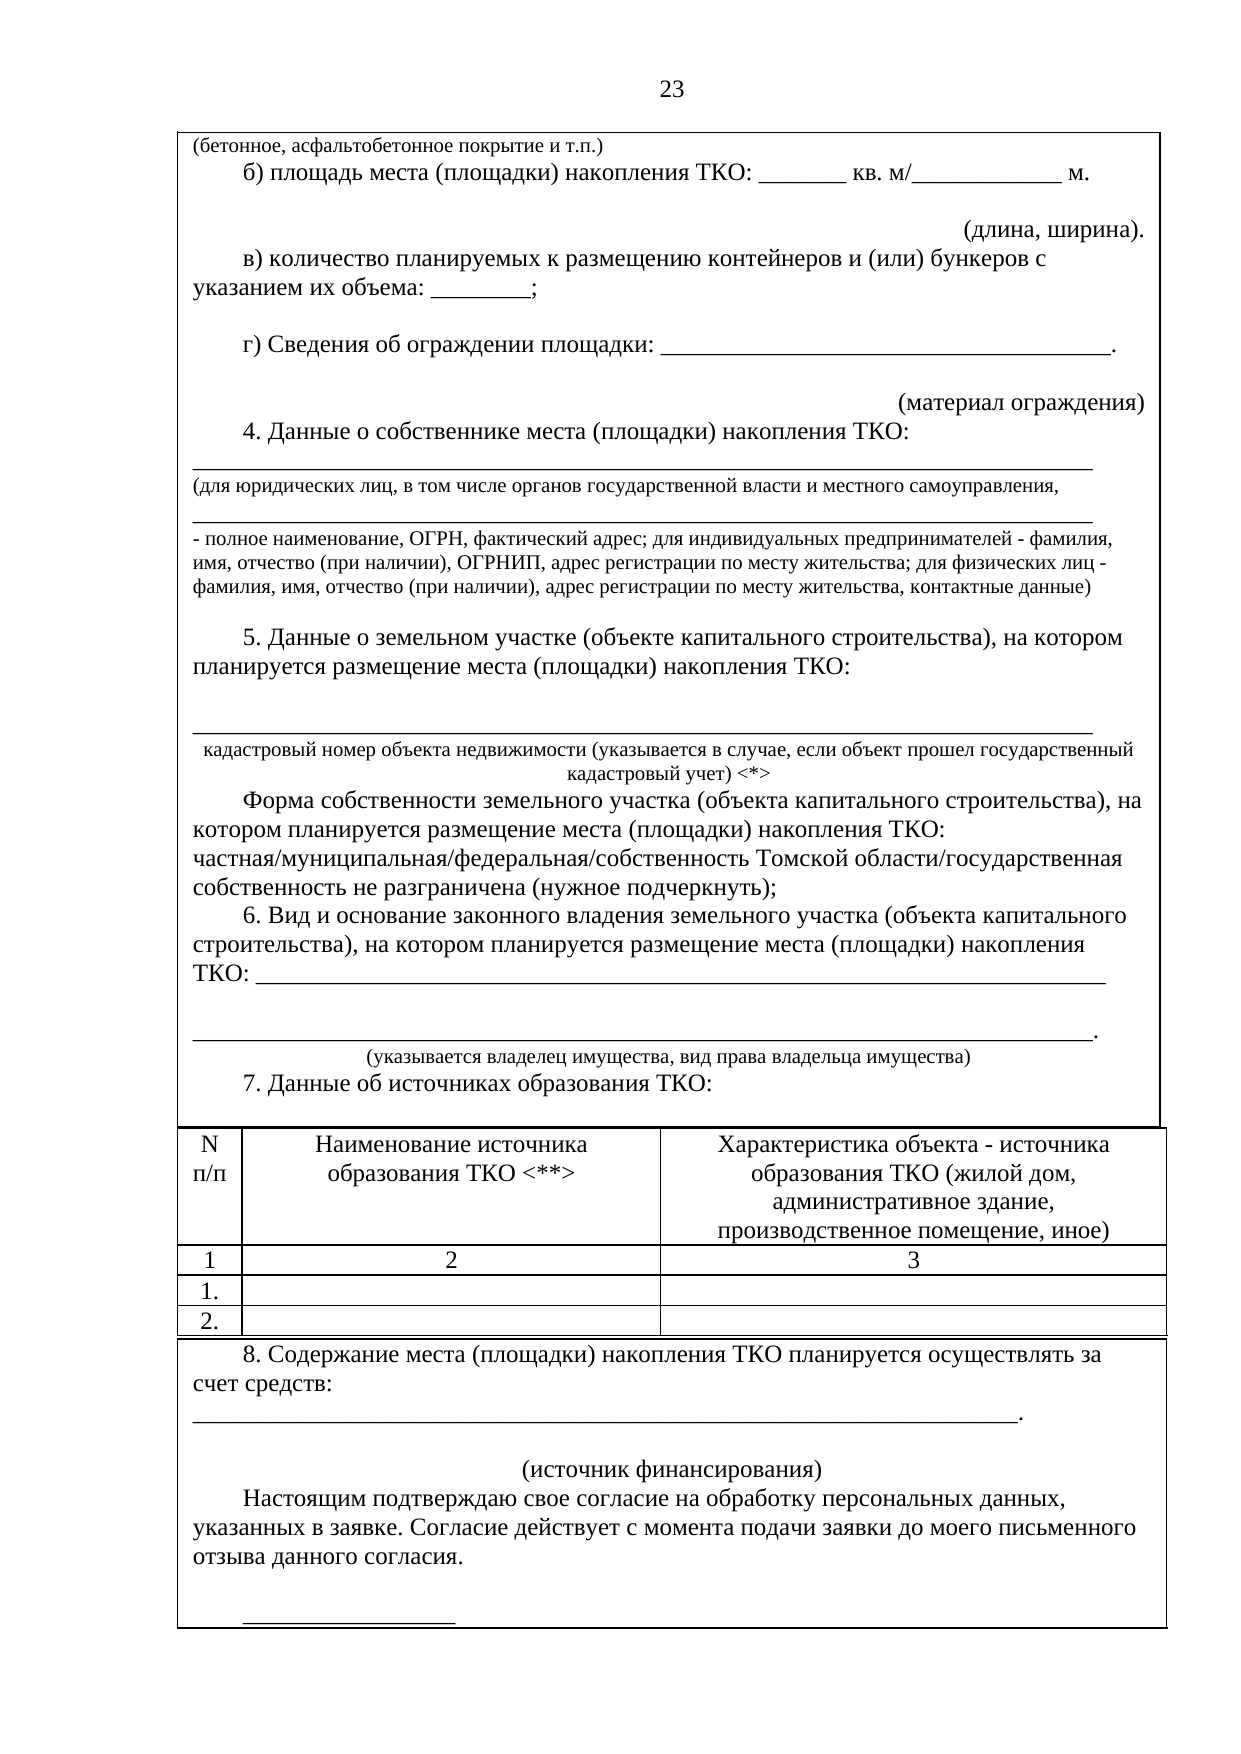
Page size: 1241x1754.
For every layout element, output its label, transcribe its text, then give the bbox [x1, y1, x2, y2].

table_cell 2. [178, 1306, 241, 1335]
table_cell [243, 1306, 660, 1335]
table_cell [661, 1276, 1166, 1304]
table_cell [661, 1306, 1166, 1335]
table_cell N п/п [178, 1129, 241, 1244]
table_cell 2 [243, 1246, 660, 1274]
table_cell [243, 1276, 660, 1304]
table_cell 1 [178, 1246, 241, 1274]
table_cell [178, 133, 1159, 1126]
table_cell 1. [178, 1276, 241, 1304]
table_cell Характеристика объекта - источника образования ТКО (жилой дом, административное здание, производственное помещение, иное) [661, 1129, 1166, 1244]
table_cell 3 [661, 1246, 1166, 1274]
table_cell Наименование источника образования ТКО <**> [243, 1129, 660, 1244]
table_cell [178, 1340, 1166, 1627]
